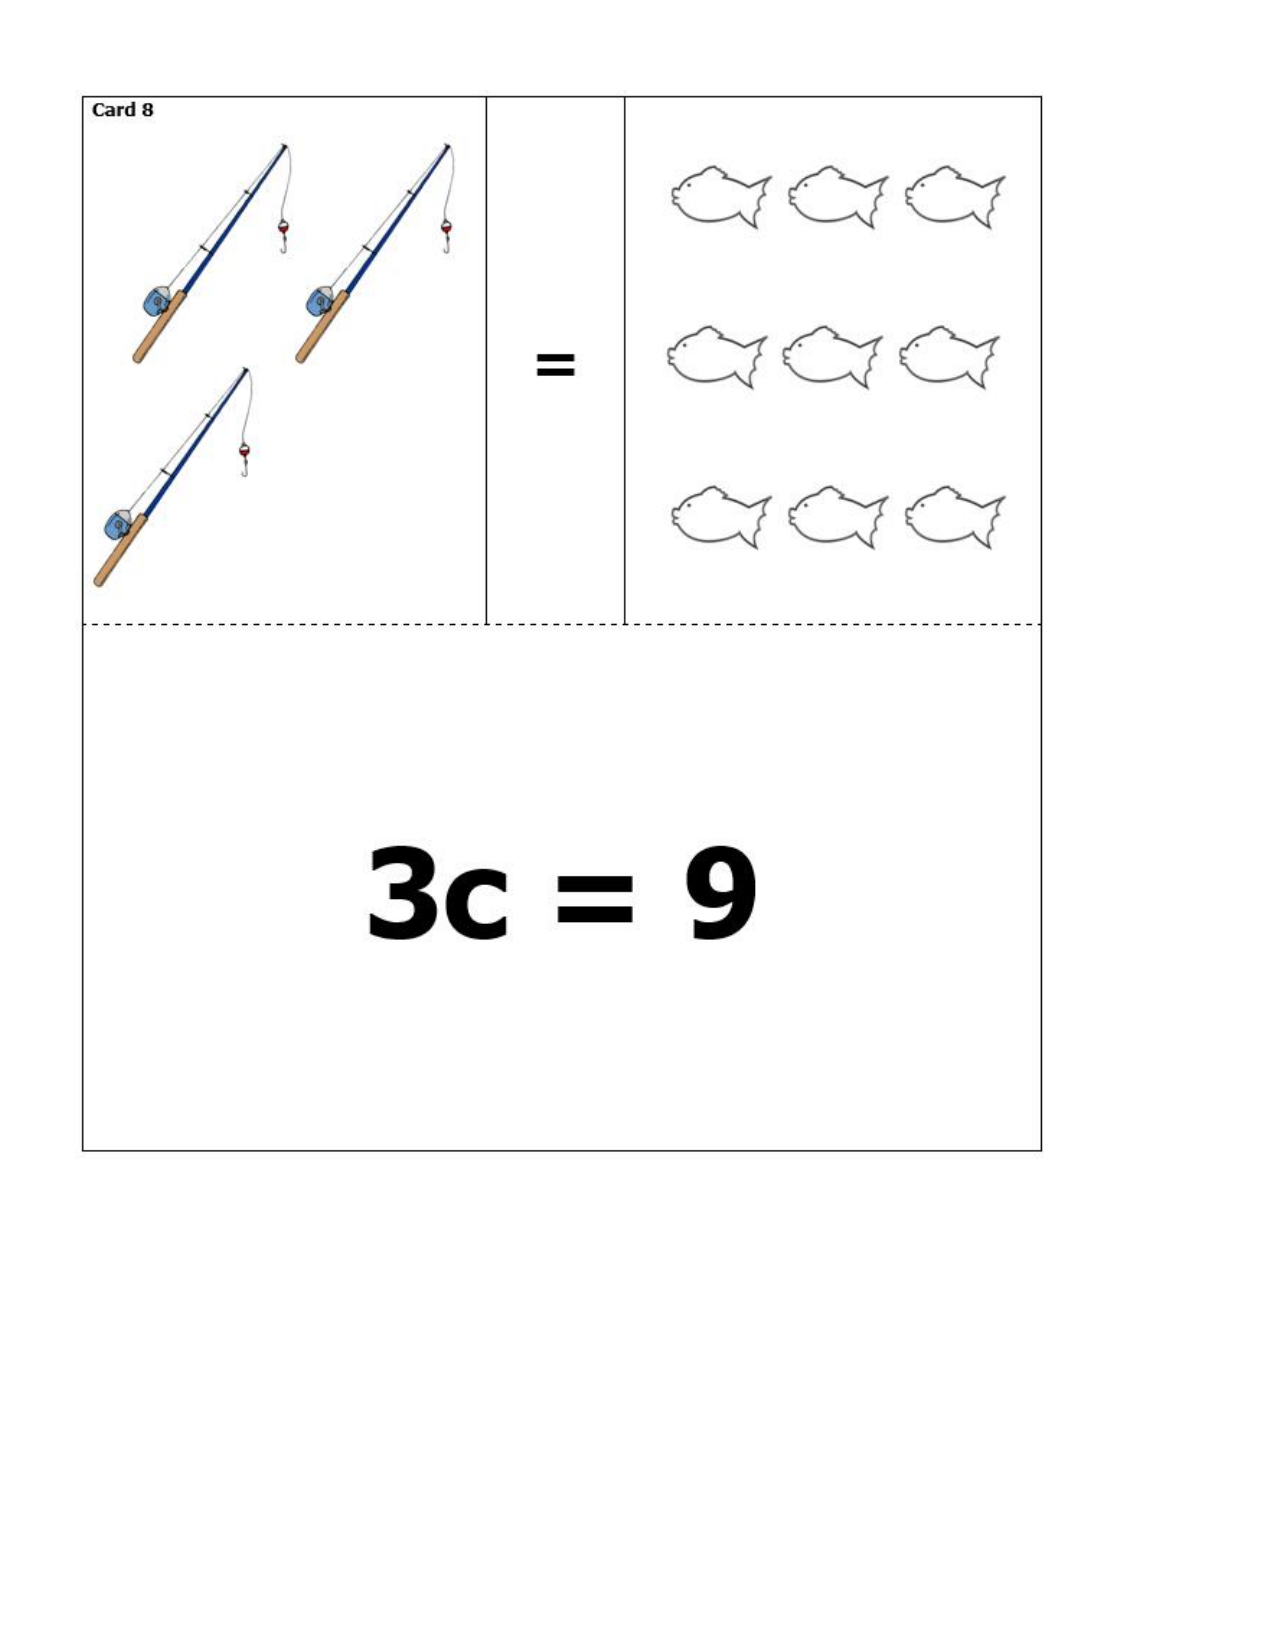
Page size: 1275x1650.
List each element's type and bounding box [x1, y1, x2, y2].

picture [75, 90, 1050, 1159]
